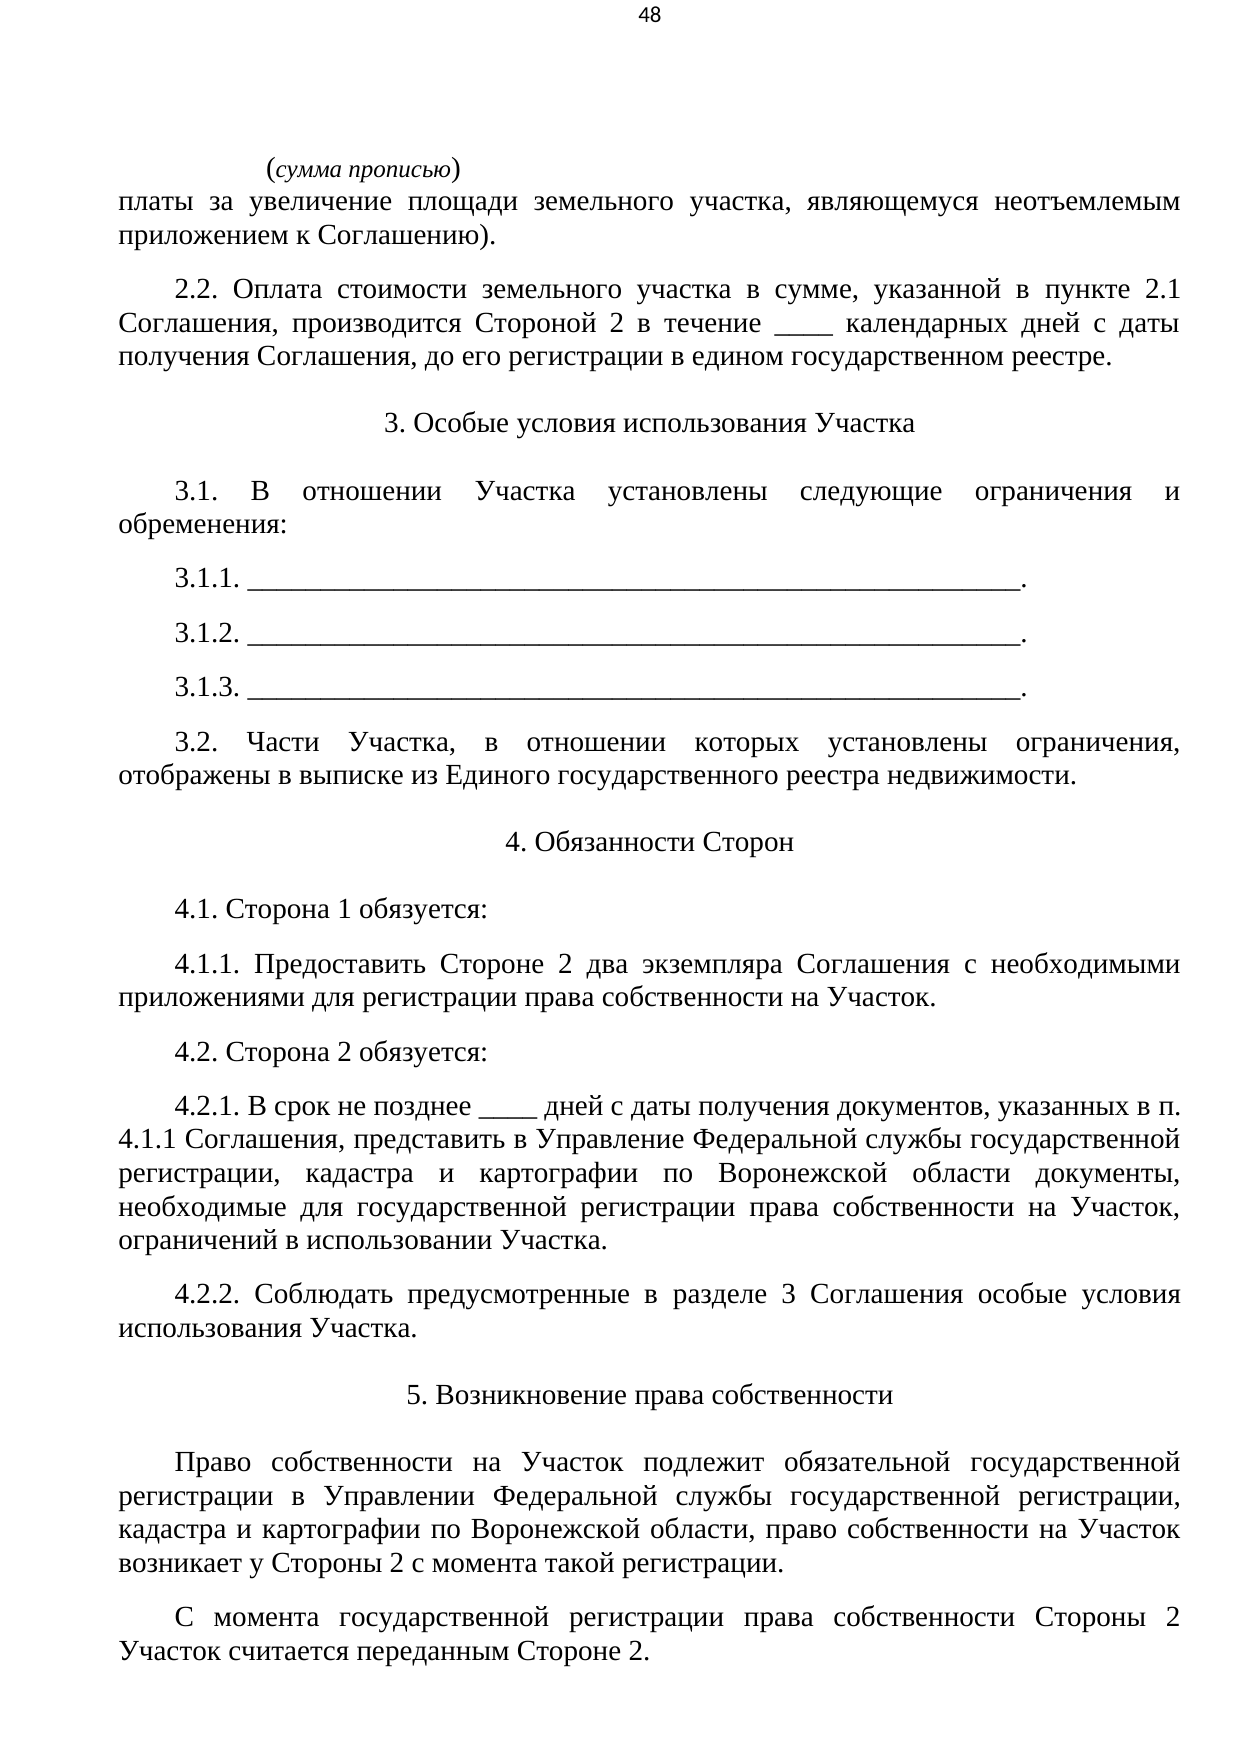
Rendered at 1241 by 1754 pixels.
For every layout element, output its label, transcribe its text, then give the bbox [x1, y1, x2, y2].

text 3.1.1. _____________________________________________________. [118, 561, 1181, 594]
text платы за увеличение площади земельного участка, являющемуся неотъемлемым приложением к Соглашению). [118, 183, 1181, 251]
text 4.2. Сторона 2 обязуется: [118, 1034, 1181, 1067]
text 5. Возникновение права собственности [118, 1377, 1181, 1411]
text С момента государственной регистрации права собственности Стороны 2 Участок считается переданным Стороне 2. [118, 1599, 1181, 1666]
text Право собственности на Участок подлежит обязательной государственной регистрации в Управлении Федеральной службы государственной регистрации, кадастра и картографии по Воронежской области, право собственности на Участок возникает у Стороны 2 с момента такой регистрации. [118, 1444, 1181, 1578]
text 4.2.2. Соблюдать предусмотренные в разделе 3 Соглашения особые условия использования Участка. [118, 1277, 1181, 1344]
text 2.2. Оплата стоимости земельного участка в сумме, указанной в пункте 2.1 Соглашения, производится Стороной 2 в течение ____ календарных дней с даты получения Соглашения, до его регистрации в едином государственном реестре. [118, 271, 1181, 372]
text 4.1. Сторона 1 обязуется: [118, 891, 1181, 925]
text 3. Особые условия использования Участка [118, 406, 1181, 439]
text 4. Обязанности Сторон [118, 824, 1181, 858]
text 3.2. Части Участка, в отношении которых установлены ограничения, отображены в выписке из Единого государственного реестра недвижимости. [118, 724, 1181, 791]
text 3.1.3. _____________________________________________________. [118, 669, 1181, 703]
text 3.1. В отношении Участка установлены следующие ограничения и обременения: [118, 473, 1181, 540]
text (сумма прописью) [118, 150, 1181, 183]
text 3.1.2. _____________________________________________________. [118, 615, 1181, 648]
text 4.1.1. Предоставить Стороне 2 два экземпляра Соглашения с необходимыми приложениями для регистрации права собственности на Участок. [118, 946, 1181, 1013]
text 4.2.1. В срок не позднее ____ дней с даты получения документов, указанных в п. 4.1.1 Соглашения, представить в Управление Федеральной службы государственной регистрации, кадастра и картографии по Воронежской области документы, необходимые для государственной регистрации права собственности на Участок, ограничений в использовании Участка. [118, 1088, 1181, 1256]
